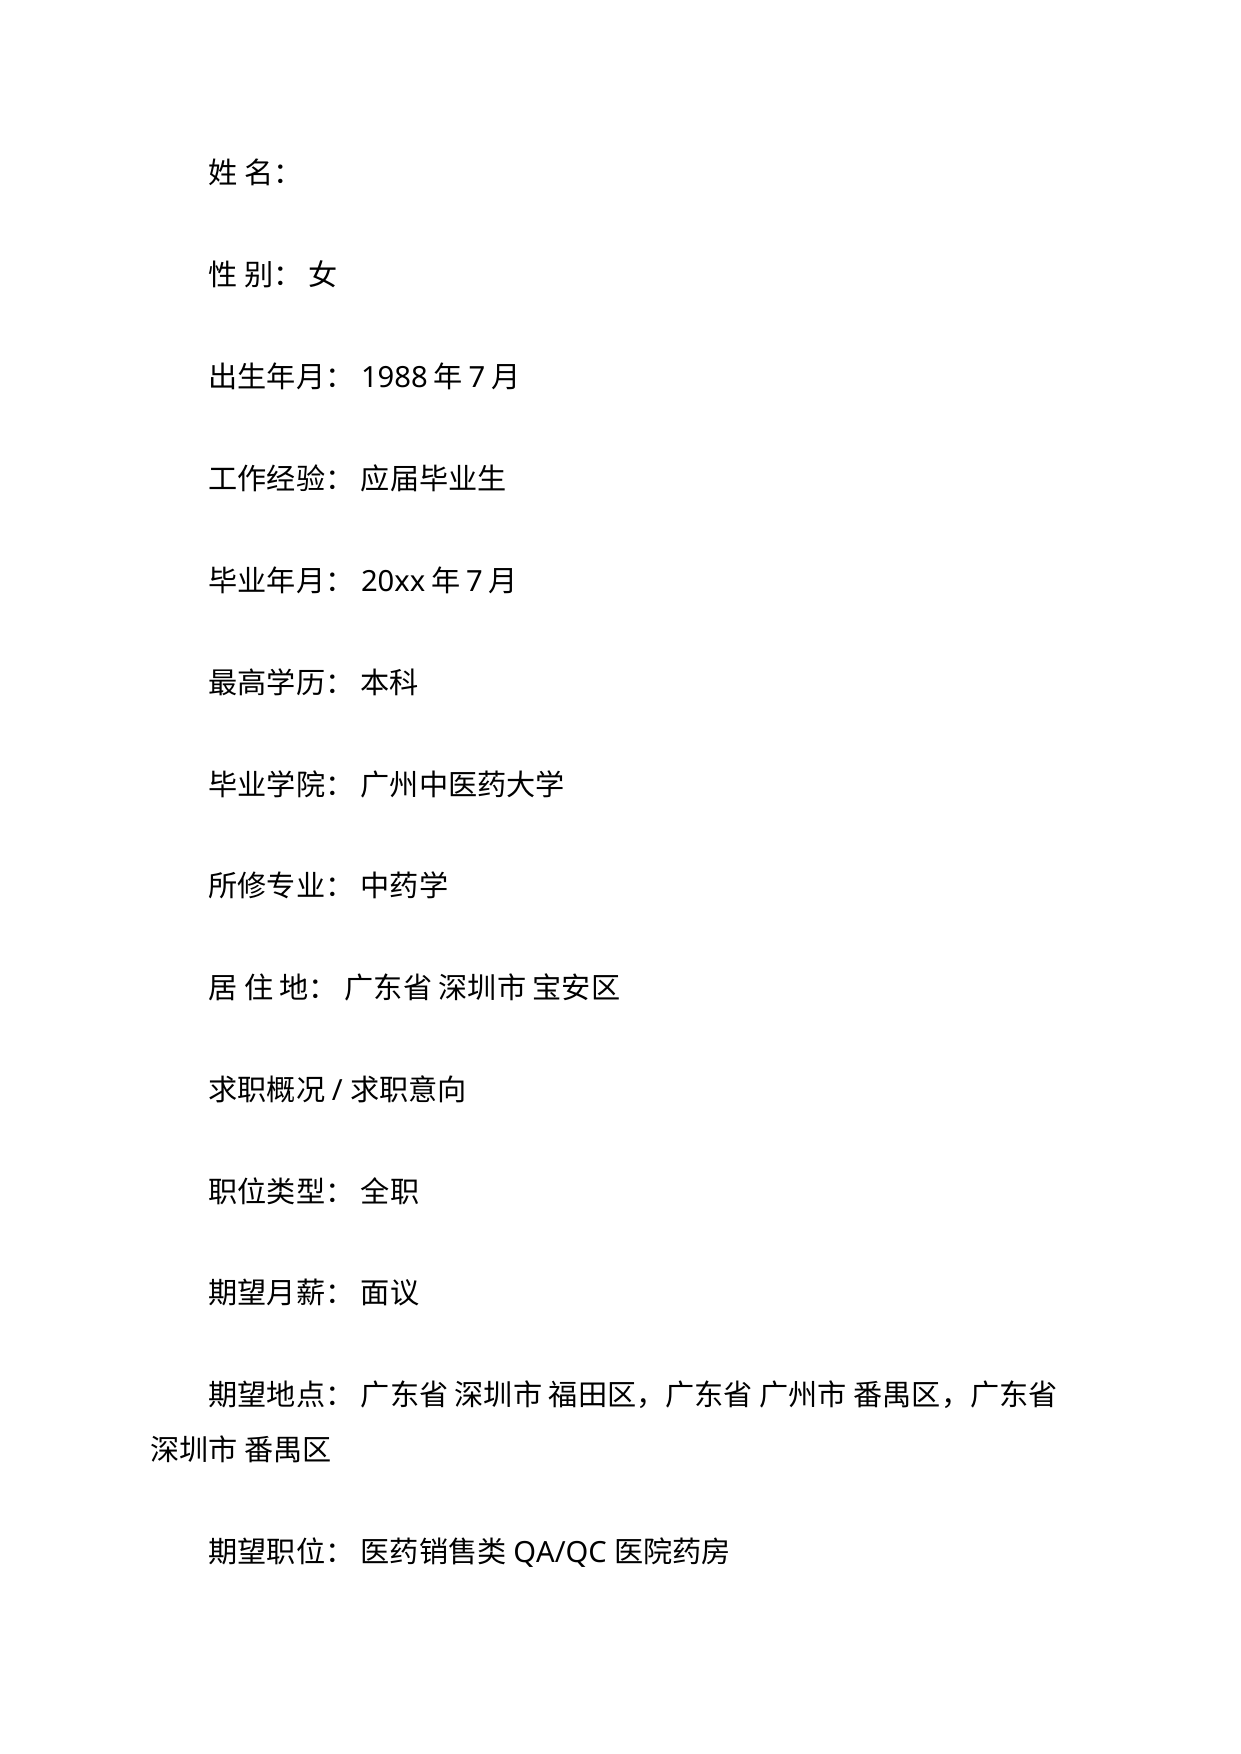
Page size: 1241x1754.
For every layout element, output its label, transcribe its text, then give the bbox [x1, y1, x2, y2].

text 期望地点： 广东省 深圳市 福田区，广东省 广州市 番禺区，广东省 深圳市 番禺区 [150, 1372, 1090, 1469]
text 期望职位： 医药销售类 QA/QC 医院药房 [150, 1528, 1090, 1571]
text 毕业年月： 20xx年7月 [150, 557, 1090, 600]
text 职位类型： 全职 [150, 1168, 1090, 1211]
text 最高学历： 本科 [150, 659, 1090, 702]
text 工作经验： 应届毕业生 [150, 456, 1090, 498]
text 期望月薪： 面议 [150, 1270, 1090, 1312]
text 求职概况 / 求职意向 [150, 1066, 1090, 1109]
text 所修专业： 中药学 [150, 863, 1090, 905]
text 出生年月： 1988年7月 [150, 353, 1090, 396]
text 居 住 地： 广东省 深圳市 宝安区 [150, 964, 1090, 1007]
text 姓 名： [150, 150, 1090, 192]
text 性 别： 女 [150, 252, 1090, 294]
text 毕业学院： 广州中医药大学 [150, 761, 1090, 803]
